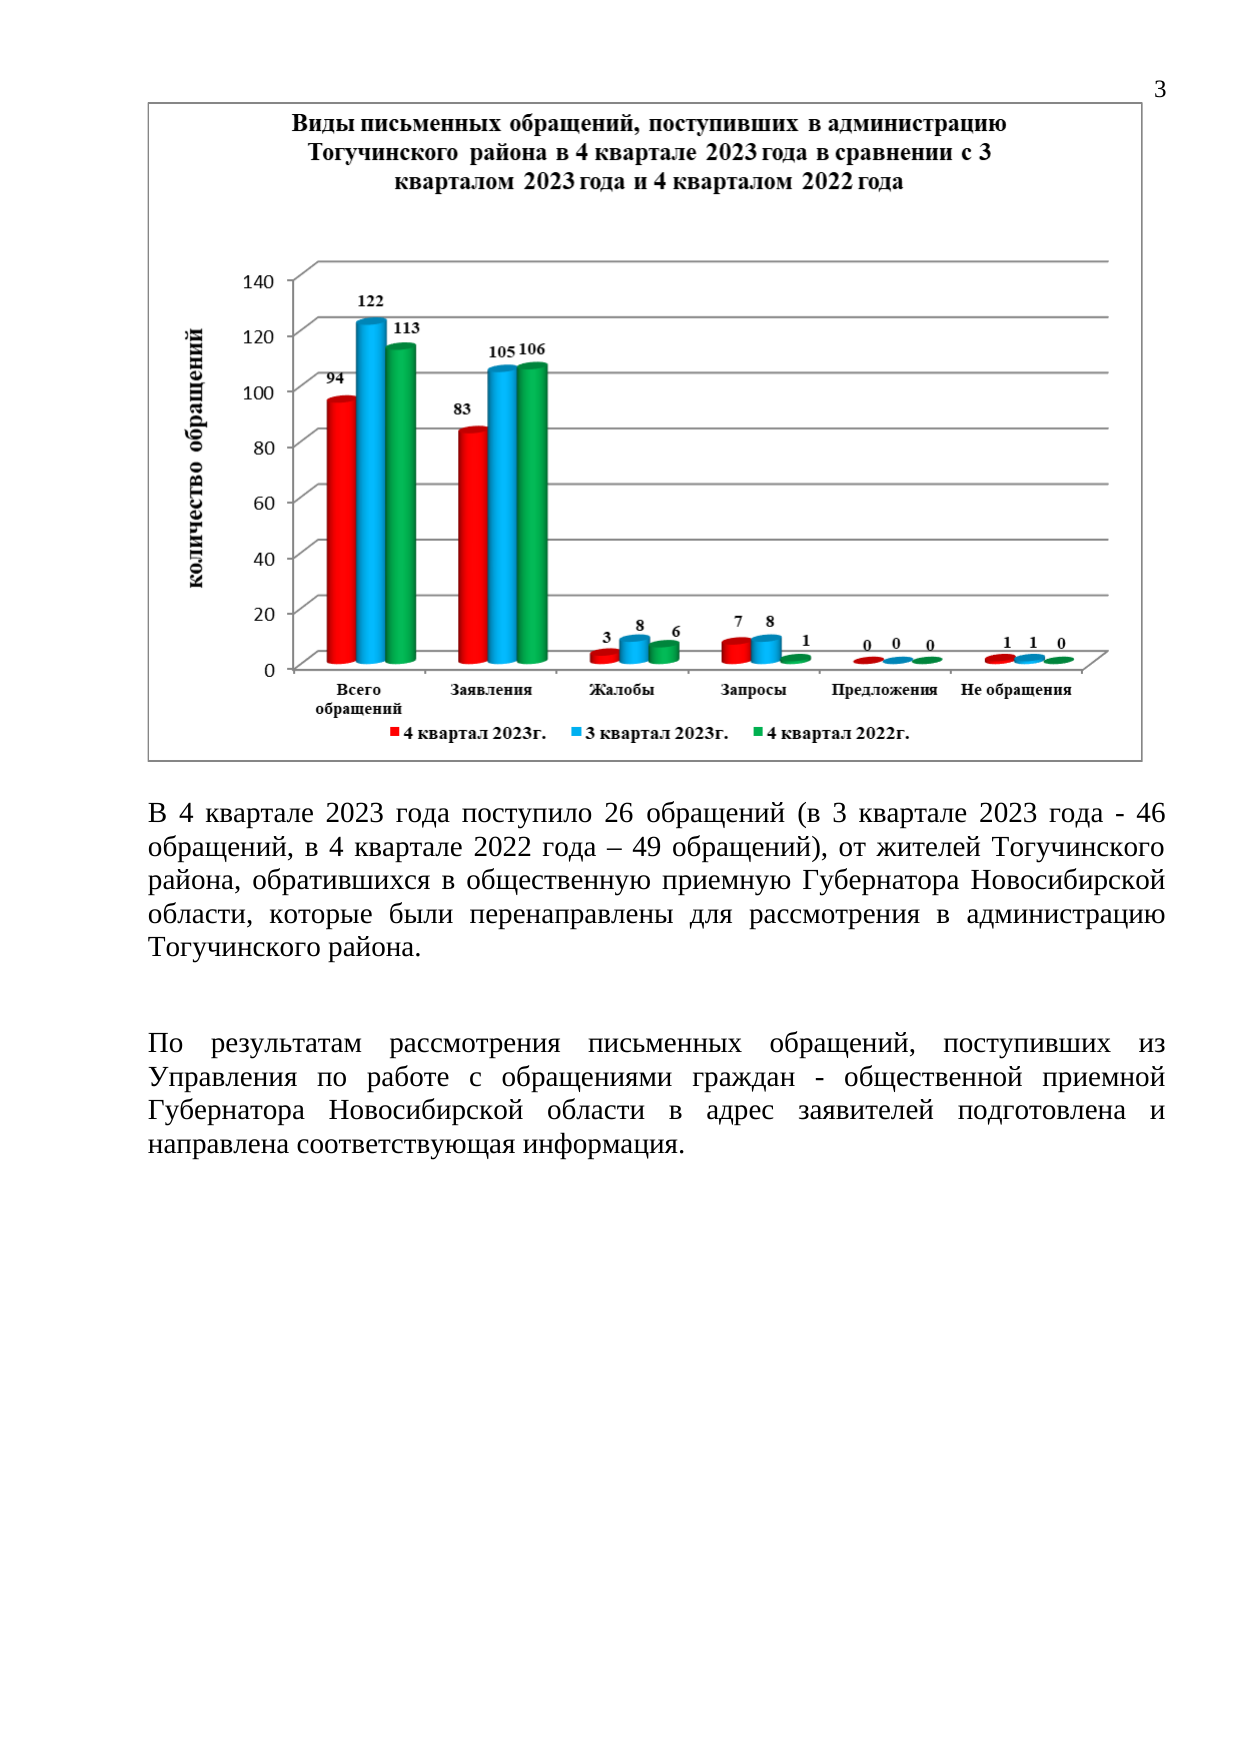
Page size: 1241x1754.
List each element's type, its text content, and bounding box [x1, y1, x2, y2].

text В 4 квартале 2023 года поступило 26 обращений (в 3 квартале 2023 года - 46 обращений, в 4 квартале 2022 года – 49 обращений), от жителей Тогучинского района, обратившихся в общественную приемную Губернатора Новосибирской области, которые были перенаправлены для рассмотрения в администрацию Тогучинского района. [148, 795, 1167, 963]
picture [147, 102, 1143, 762]
text По результатам рассмотрения письменных обращений, поступивших из Управления по работе с обращениями граждан - общественной приемной Губернатора Новосибирской области в адрес заявителей подготовлена и направлена соответствующая информация. [148, 1025, 1167, 1159]
